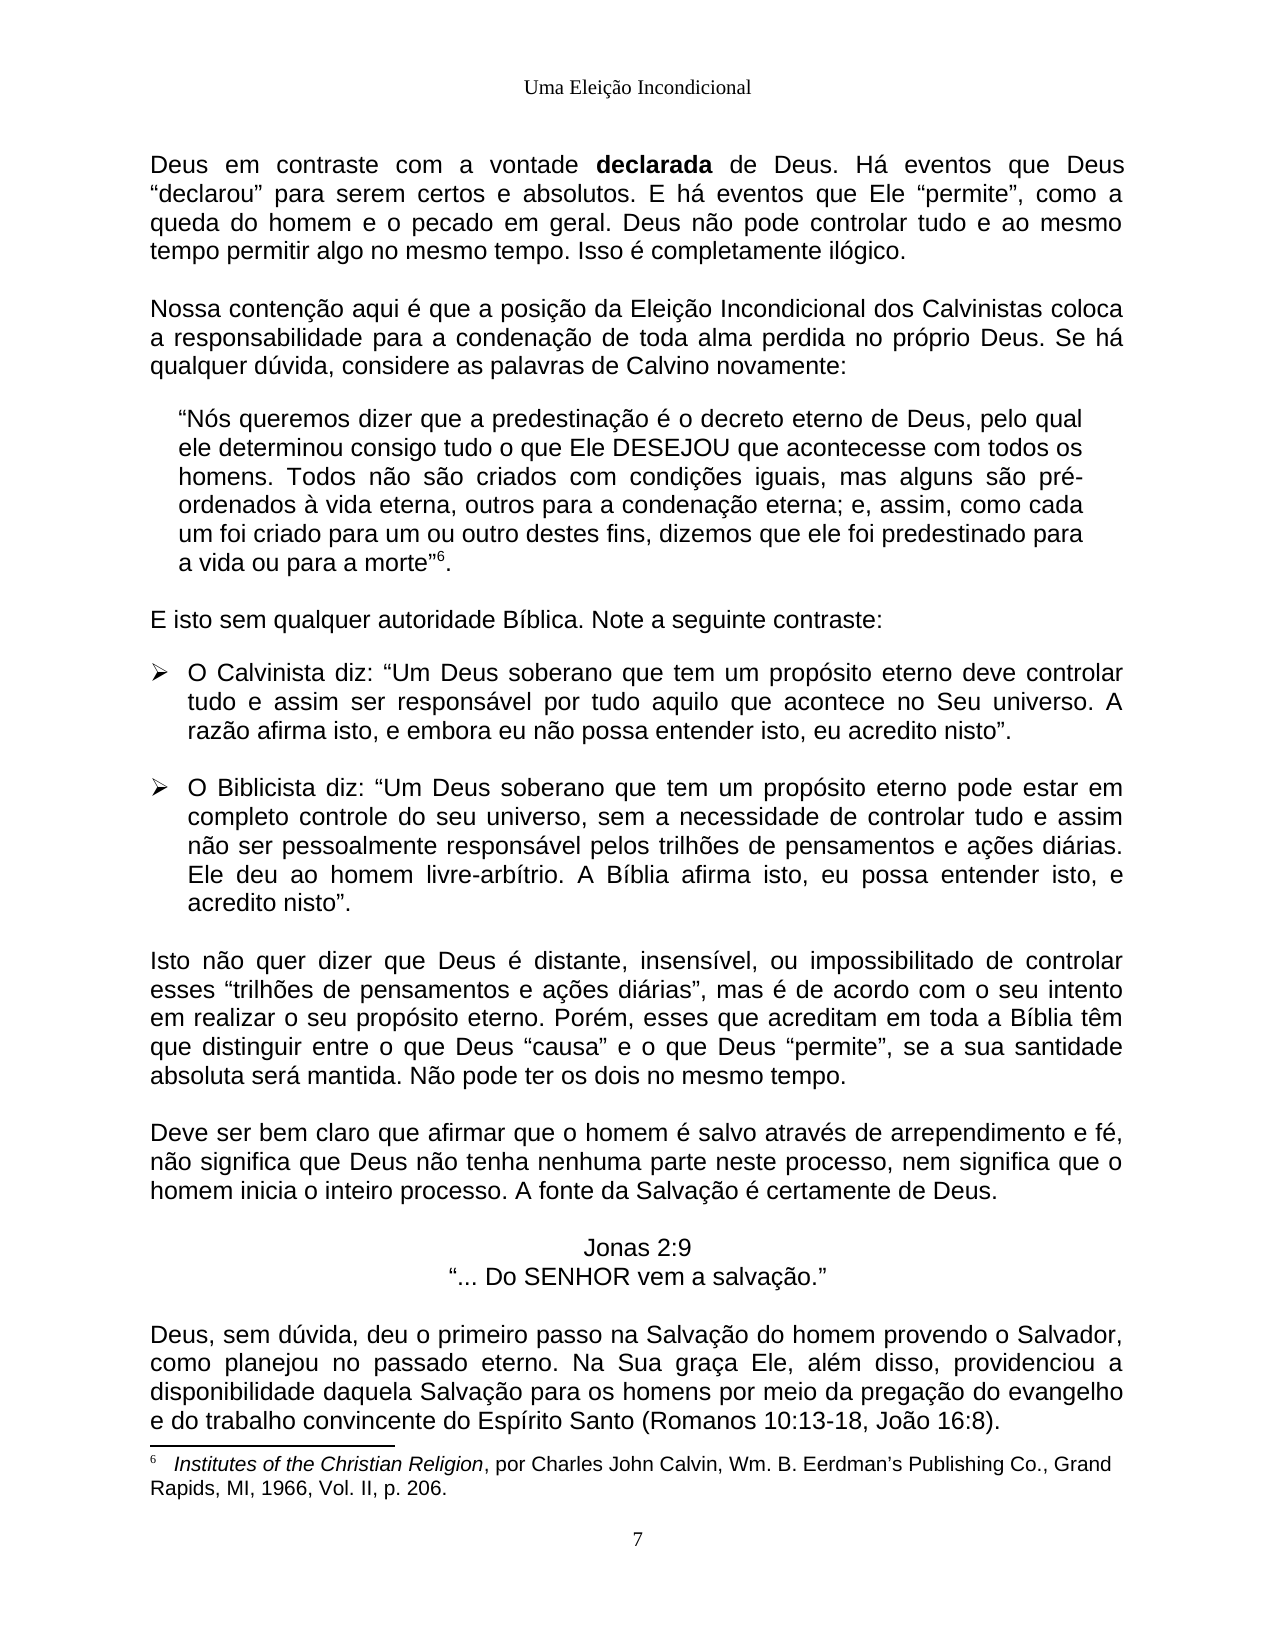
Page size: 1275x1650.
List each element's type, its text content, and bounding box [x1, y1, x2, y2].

list O Biblicista diz: “Um Deus soberano que tem um propósito eterno pode estar em completo controle do seu universo, sem a necessidade de controlar tudo e assim não ser pessoalmente responsável pelos trilhões de pensamentos e ações diárias. Ele deu ao homem livre-arbítrio. A Bíblia afirma isto, eu possa entender isto, e acredito nisto”. [150, 773, 1125, 917]
text Jonas 2:9 [150, 1233, 1125, 1262]
text Isto não quer dizer que Deus é distante, insensível, ou impossibilitado de controlar esses “trilhões de pensamentos e ações diárias”, mas é de acordo com o seu intento em realizar o seu propósito eterno. Porém, esses que acreditam em toda a Bíblia têm que distinguir entre o que Deus “causa” e o que Deus “permite”, se a sua santidade absoluta será mantida. Não pode ter os dois no mesmo tempo. [150, 946, 1125, 1089]
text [150, 150, 1125, 265]
list O Calvinista diz: “Um Deus soberano que tem um propósito eterno deve controlar tudo e assim ser responsável por tudo aquilo que acontece no Seu universo. A razão afirma isto, e embora eu não possa entender isto, eu acredito nisto”. [150, 658, 1125, 744]
text “... Do SENHOR vem a salvação.” [150, 1262, 1125, 1291]
text E isto sem qualquer autoridade Bíblica. Note a seguinte contraste: [150, 605, 1125, 634]
text Deus, sem dúvida, deu o primeiro passo na Salvação do homem provendo o Salvador, como planejou no passado eterno. Na Sua graça Ele, além disso, providenciou a disponibilidade daquela Salvação para os homens por meio da pregação do evangelho e do trabalho convincente do Espírito Santo (Romanos 10:13-18, João 16:8). [150, 1319, 1125, 1434]
text Deve ser bem claro que afirmar que o homem é salvo através de arrependimento e fé, não significa que Deus não tenha nenhuma parte neste processo, nem significa que o homem inicia o inteiro processo. A fonte da Salvação é certamente de Deus. [150, 1118, 1125, 1204]
text “Nós queremos dizer que a predestinação é o decreto eterno de Deus, pelo qual ele determinou consigo tudo o que Ele DESEJOU que acontecesse com todos os homens. Todos não são criados com condições iguais, mas alguns são pré-ordenados à vida eterna, outros para a condenação eterna; e, assim, como cada um foi criado para um ou outro destes fins, dizemos que ele foi predestinado para a vida ou para a morte”. [178, 404, 1085, 577]
text Nossa contenção aqui é que a posição da Eleição Incondicional dos Calvinistas coloca a responsabilidade para a condenação de toda alma perdida no próprio Deus. Se há qualquer dúvida, considere as palavras de Calvino novamente: [150, 294, 1125, 380]
